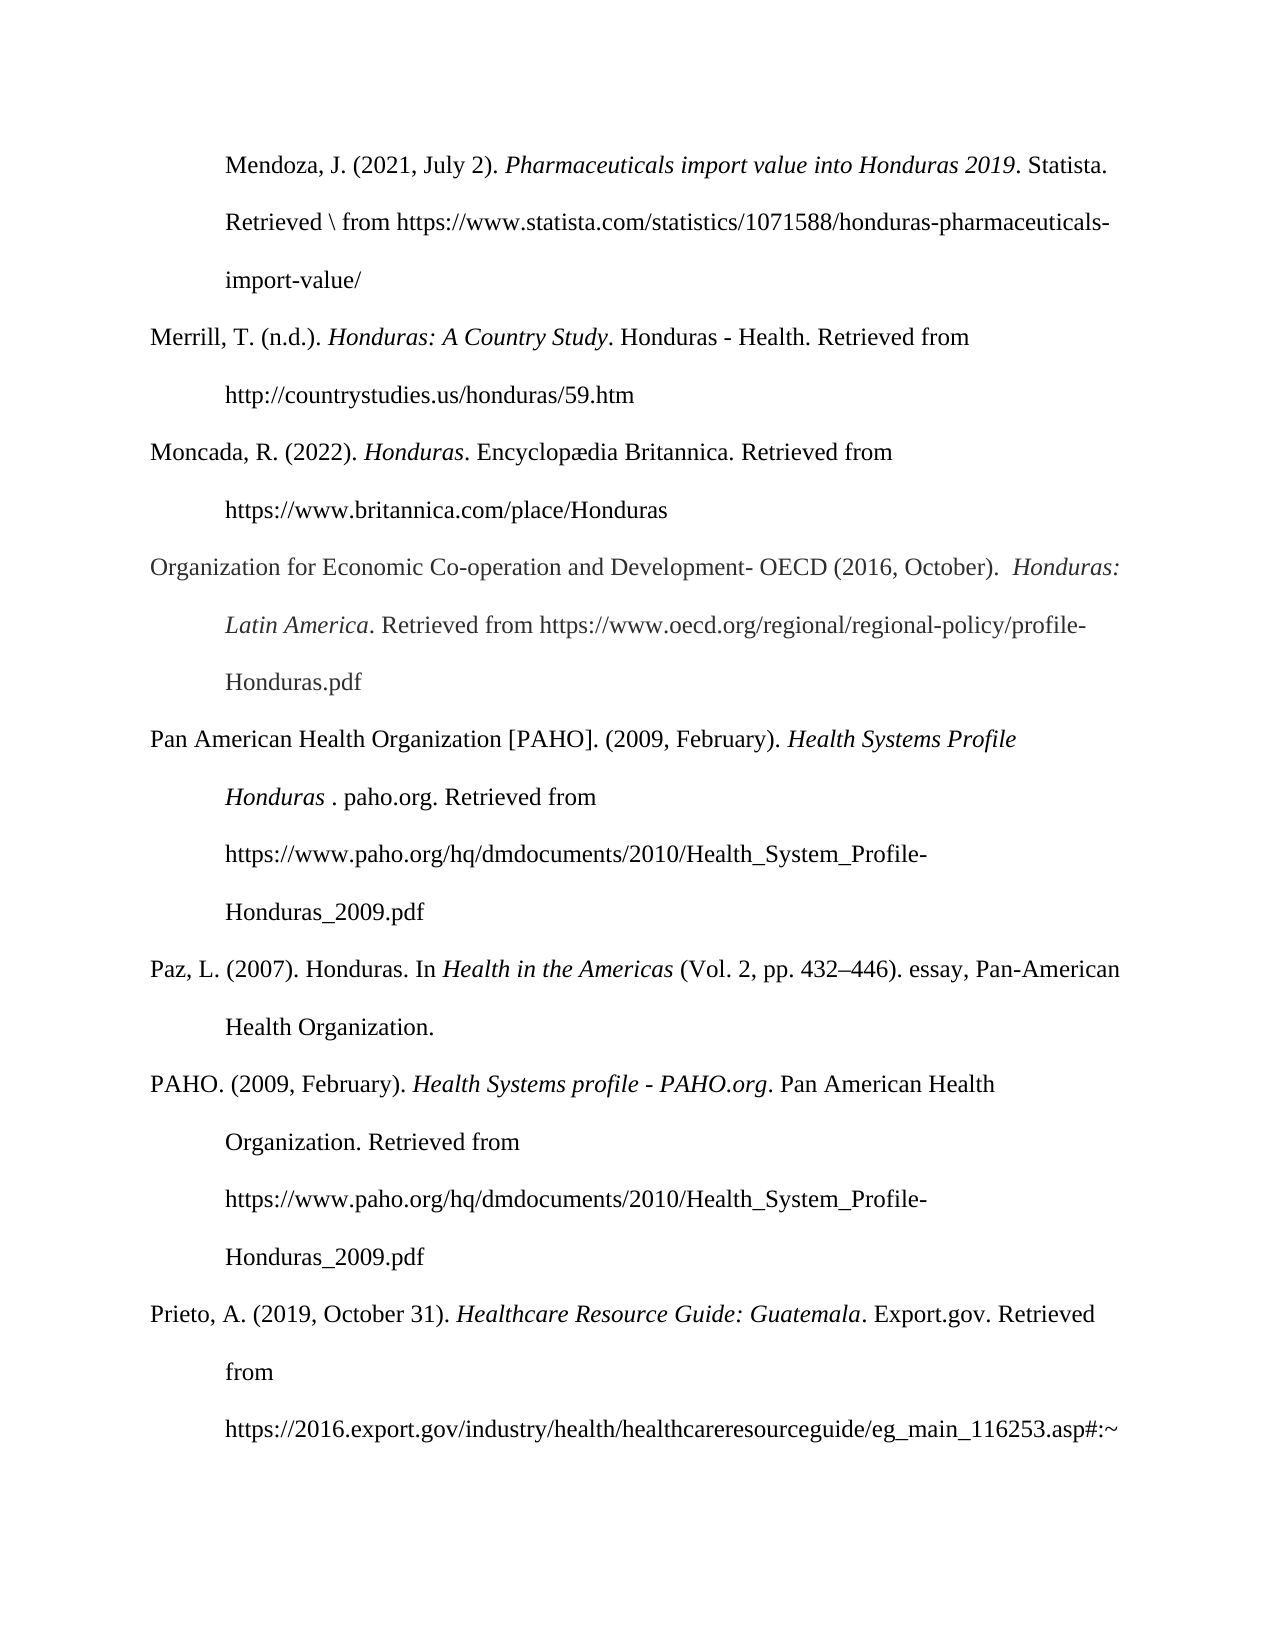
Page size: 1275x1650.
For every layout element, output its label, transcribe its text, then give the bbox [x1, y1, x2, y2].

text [150, 1299, 1125, 1443]
text Merrill, T. (n.d.). Honduras: A Country Study. Honduras - Health. Retrieved from http://countrystudies.us/honduras/59.htm [150, 322, 1125, 409]
text Mendoza, J. (2021, July 2). Pharmaceuticals import value into Honduras 2019. Statista. Retrieved \ from https://www.statista.com/statistics/1071588/honduras-pharmaceuticals-import-value/ [225, 150, 1125, 294]
text Organization for Economic Co-operation and Development- OECD (2016, October). Honduras: Latin America. Retrieved from https://www.oecd.org/regional/regional-policy/profile-Honduras.pdf [150, 552, 1125, 696]
text Paz, L. (2007). Honduras. In Health in the Americas (Vol. 2, pp. 432–446). essay, Pan-American Health Organization. [150, 954, 1125, 1040]
text Pan American Health Organization [PAHO]. (2009, February). Health Systems Profile Honduras . paho.org. Retrieved from https://www.paho.org/hq/dmdocuments/2010/Health_System_Profile-Honduras_2009.pdf [150, 724, 1125, 925]
text PAHO. (2009, February). Health Systems profile - PAHO.org. Pan American Health Organization. Retrieved from https://www.paho.org/hq/dmdocuments/2010/Health_System_Profile-Honduras_2009.pdf [150, 1069, 1125, 1270]
text Moncada, R. (2022). Honduras. Encyclopædia Britannica. Retrieved from https://www.britannica.com/place/Honduras [150, 437, 1125, 524]
